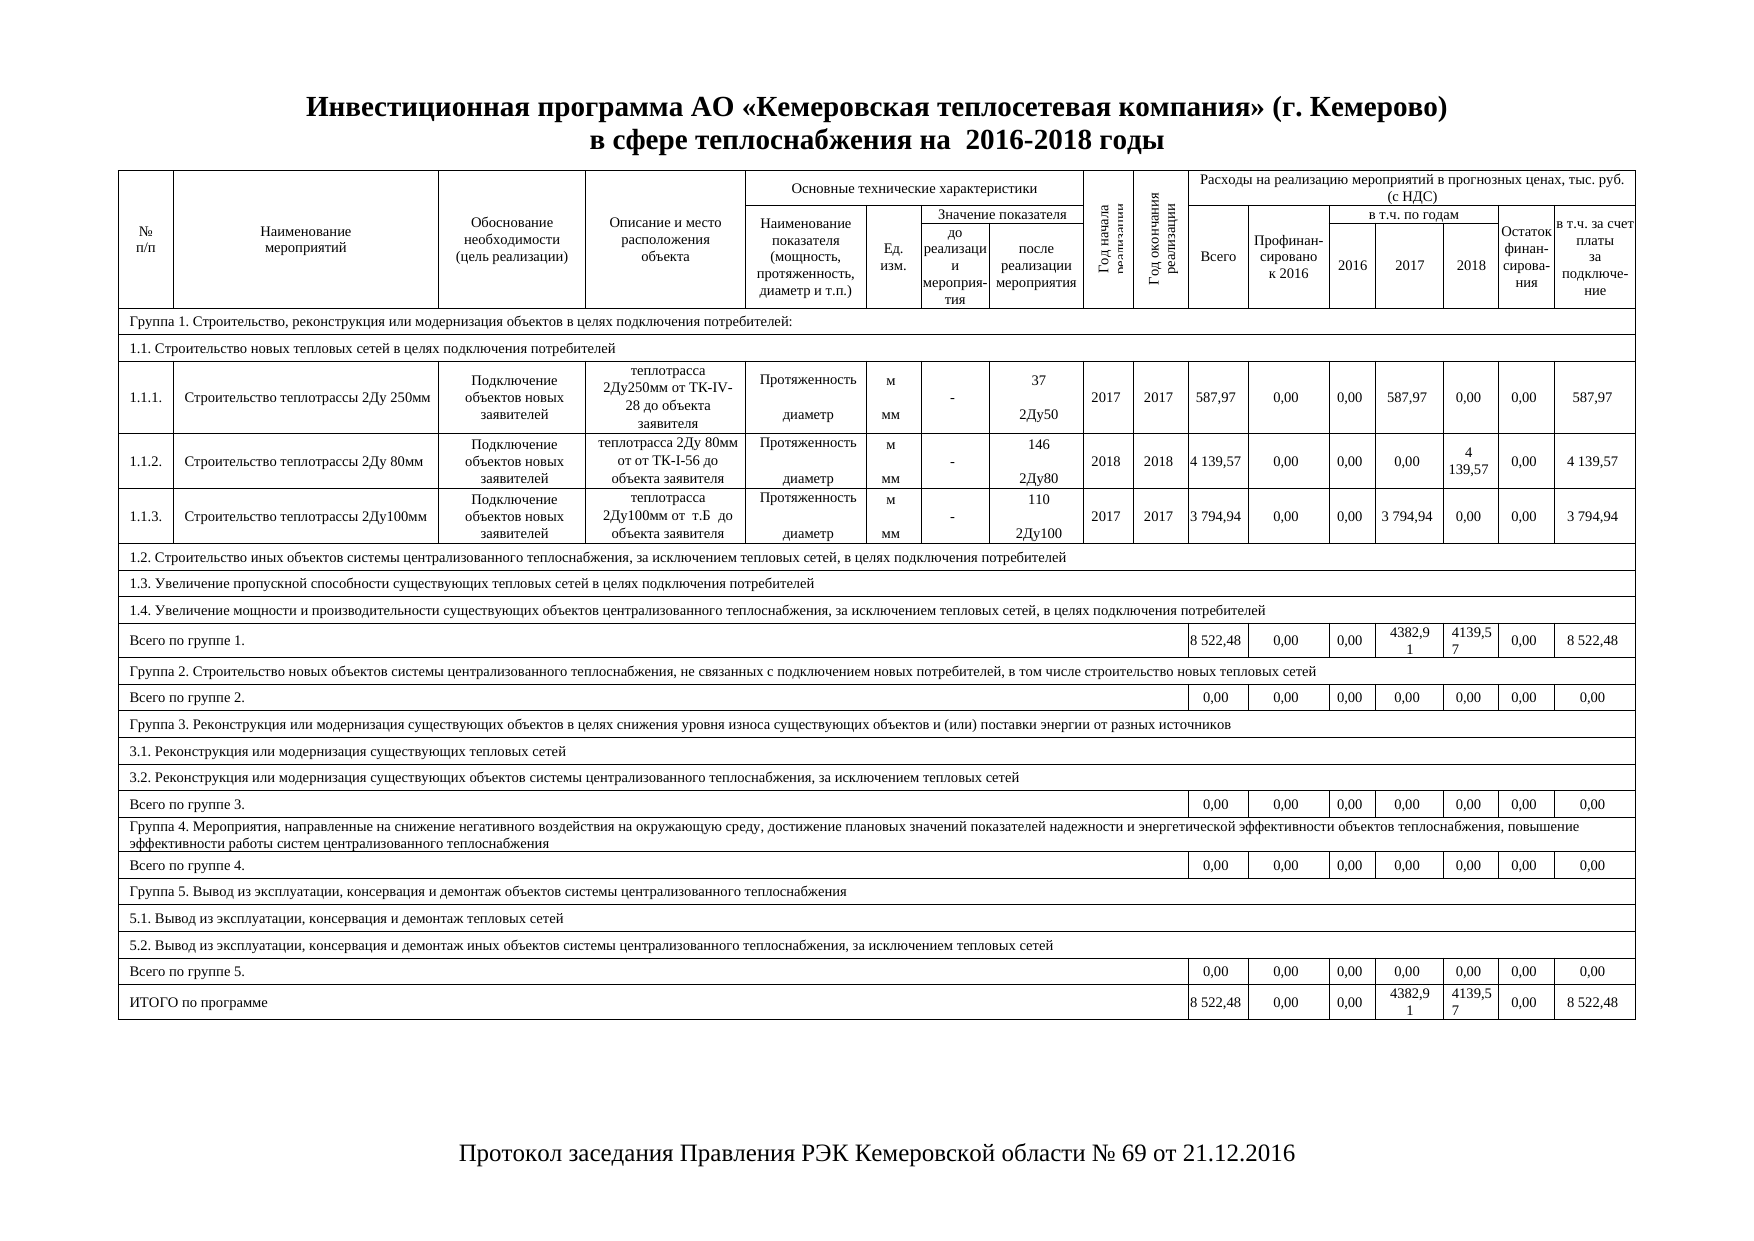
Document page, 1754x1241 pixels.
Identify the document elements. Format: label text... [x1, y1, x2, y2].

table_cell 587,97 [1376, 362, 1443, 433]
table_cell после реализации мероприятия [990, 224, 1083, 307]
table_cell 0,00 [1249, 489, 1329, 543]
table_cell 8 522,48 [1555, 985, 1635, 1018]
table_cell 0,00 [1189, 852, 1248, 878]
table_cell 8 522,48 [1189, 985, 1248, 1018]
table_cell Подключение объектов новых заявителей [439, 434, 585, 488]
table_cell 146 2Ду80 [990, 434, 1083, 488]
table_cell м мм [867, 489, 921, 543]
table_header Основные технические характеристики [746, 171, 1083, 205]
table_cell 0,00 [1249, 685, 1329, 710]
table_cell 37 2Ду50 [990, 362, 1083, 433]
table_cell 0,00 [1499, 791, 1554, 817]
table_cell Строительство теплотрассы 2Ду 80мм [174, 434, 438, 488]
table_header Описание и место расположения объекта [586, 171, 745, 307]
table_cell в т.ч. по годам [1330, 206, 1498, 222]
table_cell Группа 3. Реконструкция или модернизация существующих объектов в целях снижения уровня износа существующих объектов и (или) поставки энергии от разных источников [119, 711, 1635, 737]
table_header Наименование мероприятий [174, 171, 438, 307]
table_cell 0,00 [1330, 434, 1375, 488]
table_cell 0,00 [1555, 852, 1635, 878]
table_cell 0,00 [1444, 362, 1498, 433]
table_cell 2017 [1134, 362, 1188, 433]
table_header Год начала реализации мероприятия [1084, 171, 1133, 307]
table_cell Группа 5. Вывод из эксплуатации, консервация и демонтаж объектов системы централизованного теплоснабжения [119, 879, 1635, 904]
table_cell 0,00 [1330, 959, 1375, 984]
table_cell м мм [867, 362, 921, 433]
table_cell 0,00 [1376, 685, 1443, 710]
table_header Расходы на реализацию мероприятий в прогнозных ценах, тыс. руб. (с НДС) [1189, 171, 1635, 205]
table_cell Остаток финан-сирова-ния [1499, 206, 1554, 307]
table_cell теплотрасса 2Ду 80мм от от ТК-I-56 до объекта заявителя [586, 434, 745, 488]
table_cell Группа 4. Мероприятия, направленные на снижение негативного воздействия на окружающую среду, достижение плановых значений показателей надежности и энергетической эффективности объектов теплоснабжения, повышение эффективности работы систем централизованного теплоснабжения [119, 818, 1635, 851]
table_cell 0,00 [1555, 791, 1635, 817]
table_cell - [922, 434, 989, 488]
table_cell 0,00 [1249, 624, 1329, 657]
table_cell Всего [1189, 206, 1248, 307]
table_cell 0,00 [1249, 362, 1329, 433]
table_cell 0,00 [1376, 959, 1443, 984]
table_cell 2016 [1330, 224, 1375, 307]
table_cell - [922, 489, 989, 543]
table_cell 0,00 [1330, 791, 1375, 817]
table_cell 0,00 [1376, 852, 1443, 878]
table_cell 1.1.1. [119, 362, 173, 433]
table_cell 587,97 [1555, 362, 1635, 433]
table_cell Всего по группе 2. [119, 685, 1188, 710]
table_cell Подключение объектов новых заявителей [439, 362, 585, 433]
table_cell Протяженность диаметр [746, 434, 866, 488]
table_cell 0,00 [1249, 434, 1329, 488]
table_cell 5.2. Вывод из эксплуатации, консервация и демонтаж иных объектов системы централизованного теплоснабжения, за исключением тепловых сетей [119, 932, 1635, 957]
table_cell 5.1. Вывод из эксплуатации, консервация и демонтаж тепловых сетей [119, 905, 1635, 931]
table_cell 0,00 [1249, 791, 1329, 817]
table_cell 0,00 [1376, 434, 1443, 488]
table_cell Строительство теплотрассы 2Ду 250мм [174, 362, 438, 433]
table_cell 2018 [1444, 224, 1498, 307]
table_cell 0,00 [1249, 959, 1329, 984]
table_cell теплотрасса 2Ду250мм от ТК-IV-28 до объекта заявителя [586, 362, 745, 433]
table_cell Значение показателя [922, 206, 1083, 222]
table_cell 0,00 [1444, 852, 1498, 878]
table_cell 1.1. Строительство новых тепловых сетей в целях подключения потребителей [119, 335, 1635, 361]
table_cell 0,00 [1499, 959, 1554, 984]
table_cell 4382,91 [1376, 624, 1443, 657]
table_cell 2017 [1084, 362, 1133, 433]
table_cell теплотрасса 2Ду100мм от т.Б до объекта заявителя [586, 489, 745, 543]
table_cell 0,00 [1189, 685, 1248, 710]
table_cell 3 794,94 [1189, 489, 1248, 543]
table_cell 0,00 [1330, 852, 1375, 878]
table_cell 0,00 [1499, 852, 1554, 878]
table_cell 3 794,94 [1376, 489, 1443, 543]
text Инвестиционная программа АО «Кемеровская теплосетевая компания» (г. Кемерово) [118, 89, 1636, 122]
table_cell в т.ч. за счет платы за подключе-ние [1555, 206, 1635, 307]
table_cell 0,00 [1330, 685, 1375, 710]
table_cell 0,00 [1330, 489, 1375, 543]
table_cell 0,00 [1499, 985, 1554, 1018]
table_cell до реализации мероприя-тия [922, 224, 989, 307]
table_cell 2018 [1084, 434, 1133, 488]
table_cell Наименование показателя (мощность, протяженность, диаметр и т.п.) [746, 206, 866, 307]
table_cell 0,00 [1249, 852, 1329, 878]
table_cell 4 139,57 [1555, 434, 1635, 488]
table_cell 4 139,57 [1444, 434, 1498, 488]
table_cell Всего по группе 1. [119, 624, 1188, 657]
table_cell 1.2. Строительство иных объектов системы централизованного теплоснабжения, за исключением тепловых сетей, в целях подключения потребителей [119, 544, 1635, 569]
table_cell 0,00 [1499, 685, 1554, 710]
table_cell 0,00 [1330, 624, 1375, 657]
table_cell 4139,57 [1444, 624, 1498, 657]
table_cell 8 522,48 [1555, 624, 1635, 657]
table_header № п/п [119, 171, 173, 307]
table_header Год окончания реализации мероприятия [1134, 171, 1188, 307]
table_cell 1.4. Увеличение мощности и производительности существующих объектов централизованного теплоснабжения, за исключением тепловых сетей, в целях подключения потребителей [119, 597, 1635, 623]
table_cell 2017 [1376, 224, 1443, 307]
table_cell Протяженность диаметр [746, 489, 866, 543]
table_cell 0,00 [1555, 959, 1635, 984]
table_cell Профинан-сировано к 2016 [1249, 206, 1329, 307]
table_cell 587,97 [1189, 362, 1248, 433]
table_cell 2018 [1134, 434, 1188, 488]
table_cell Ед. изм. [867, 206, 921, 307]
table_cell 0,00 [1330, 985, 1375, 1018]
table_cell 0,00 [1499, 434, 1554, 488]
table_cell 0,00 [1499, 362, 1554, 433]
table_cell Всего по группе 5. [119, 959, 1188, 984]
table_cell 1.1.2. [119, 434, 173, 488]
table_cell Протяженность диаметр [746, 362, 866, 433]
table_cell - [922, 362, 989, 433]
table_cell 0,00 [1555, 685, 1635, 710]
table_cell 4139,57 [1444, 985, 1498, 1018]
table_cell 0,00 [1189, 791, 1248, 817]
table_cell 0,00 [1499, 489, 1554, 543]
table_cell Всего по группе 4. [119, 852, 1188, 878]
table_cell 110 2Ду100 [990, 489, 1083, 543]
table_cell Строительство теплотрассы 2Ду100мм [174, 489, 438, 543]
table_cell м мм [867, 434, 921, 488]
text в сфере теплоснабжения на 2016-2018 годы [118, 122, 1636, 156]
table_cell Группа 1. Строительство, реконструкция или модернизация объектов в целях подключения потребителей: [119, 309, 1635, 334]
table_cell 0,00 [1376, 791, 1443, 817]
table_cell 2017 [1084, 489, 1133, 543]
table_cell 0,00 [1444, 791, 1498, 817]
table_cell 0,00 [1444, 959, 1498, 984]
table_cell 0,00 [1444, 685, 1498, 710]
table_cell 3 794,94 [1555, 489, 1635, 543]
table_header Обоснование необходимости (цель реализации) [439, 171, 585, 307]
table_cell Подключение объектов новых заявителей [439, 489, 585, 543]
table_cell ИТОГО по программе [119, 985, 1188, 1018]
table_cell 3.1. Реконструкция или модернизация существующих тепловых сетей [119, 738, 1635, 763]
table_cell 3.2. Реконструкция или модернизация существующих объектов системы централизованного теплоснабжения, за исключением тепловых сетей [119, 765, 1635, 790]
table_cell 4 139,57 [1189, 434, 1248, 488]
table_cell 2017 [1134, 489, 1188, 543]
table_cell Всего по группе 3. [119, 791, 1188, 817]
table_cell 1.1.3. [119, 489, 173, 543]
table_cell Группа 2. Строительство новых объектов системы централизованного теплоснабжения, не связанных с подключением новых потребителей, в том числе строительство новых тепловых сетей [119, 658, 1635, 684]
table_cell 4382,91 [1376, 985, 1443, 1018]
table_cell 1.3. Увеличение пропускной способности существующих тепловых сетей в целях подключения потребителей [119, 571, 1635, 596]
table_cell 0,00 [1444, 489, 1498, 543]
table_cell 0,00 [1249, 985, 1329, 1018]
table_cell 8 522,48 [1189, 624, 1248, 657]
table_cell 0,00 [1330, 362, 1375, 433]
table_cell 0,00 [1189, 959, 1248, 984]
table_cell 0,00 [1499, 624, 1554, 657]
